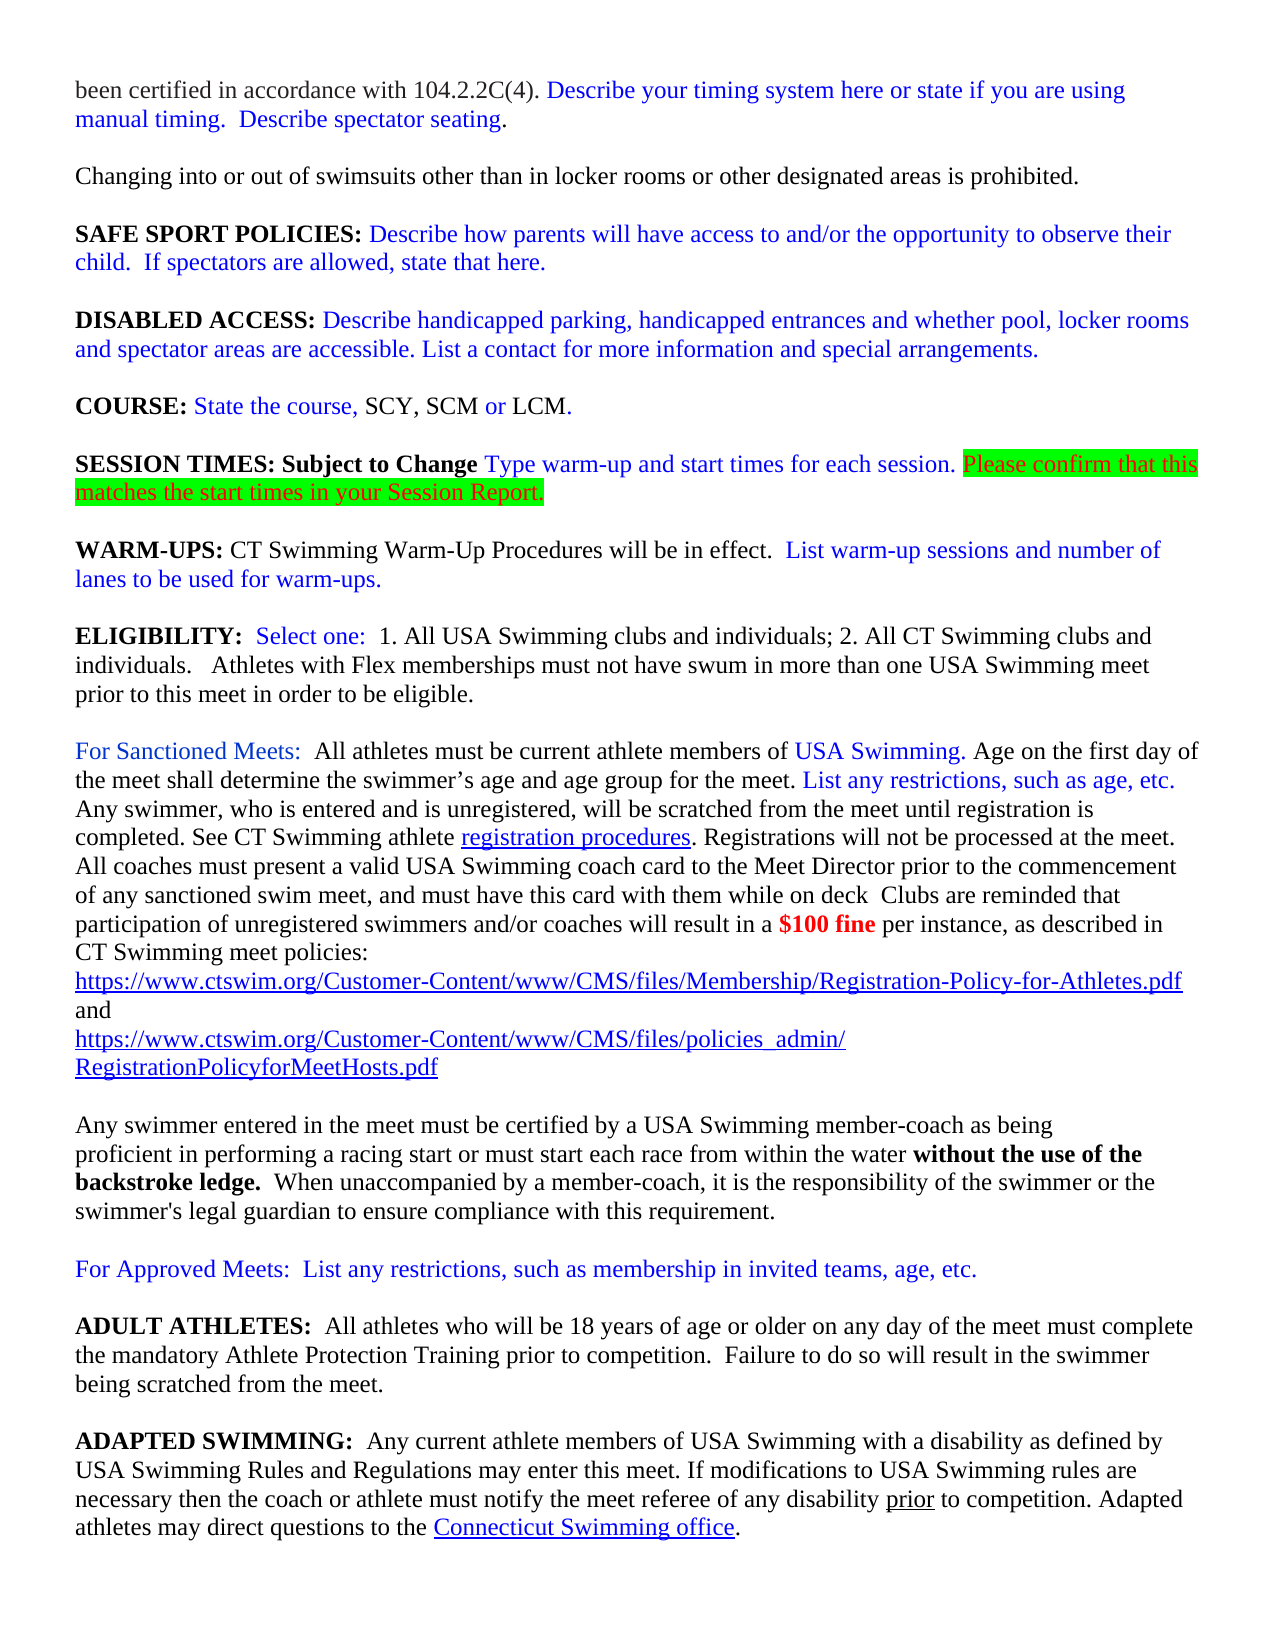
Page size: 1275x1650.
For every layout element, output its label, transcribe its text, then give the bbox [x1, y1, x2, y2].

text For Sanctioned Meets: All athletes must be current athlete members of USA Swimming. Age on the first day of the meet shall determine the swimmer’s age and age group for the meet. List any restrictions, such as age, etc. Any swimmer, who is entered and is unregistered, will be scratched from the meet until registration is completed. See CT Swimming athlete registration procedures. Registrations will not be processed at the meet. All coaches must present a valid USA Swimming coach card to the Meet Director prior to the commencement of any sanctioned swim meet, and must have this card with them while on deck Clubs are reminded that participation of unregistered swimmers and/or coaches will result in a $100 fine per instance, as described in CT Swimming meet policies: https://www.ctswim.org/Customer-Content/www/CMS/files/Membership/Registration-Policy-for-Athletes.pdf and https://www.ctswim.org/Customer-Content/www/CMS/files/policies_admin/RegistrationPolicyforMeetHosts.pdf [75, 736, 1200, 1081]
text For Approved Meets: List any restrictions, such as membership in invited teams, age, etc. [75, 1254, 1200, 1282]
text ADULT ATHLETES: All athletes who will be 18 years of age or older on any day of the meet must complete the mandatory Athlete Protection Training prior to competition. Failure to do so will result in the swimmer being scratched from the meet. [75, 1311, 1200, 1397]
text WARM-UPS: CT Swimming Warm-Up Procedures will be in effect. List warm-up sessions and number of lanes to be used for warm-ups. [75, 535, 1200, 592]
text COURSE: State the course, SCY, SCM or LCM. [75, 391, 1200, 420]
text ELIGIBILITY: Select one: 1. All USA Swimming clubs and individuals; 2. All CT Swimming clubs and individuals. Athletes with Flex memberships must not have swum in more than one USA Swimming meet prior to this meet in order to be eligible. [75, 621, 1200, 707]
text DISABLED ACCESS: Describe handicapped parking, handicapped entrances and whether pool, locker rooms and spectator areas are accessible. List a contact for more information and special arrangements. [75, 305, 1200, 362]
text Changing into or out of swimsuits other than in locker rooms or other designated areas is prohibited. [75, 161, 1200, 190]
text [75, 75, 1200, 132]
text ADAPTED SWIMMING: Any current athlete members of USA Swimming with a disability as defined by USA Swimming Rules and Regulations may enter this meet. If modifications to USA Swimming rules are necessary then the coach or athlete must notify the meet referee of any disability prior to competition. Adapted athletes may direct questions to the Connecticut Swimming office. [75, 1426, 1200, 1541]
text proficient in performing a racing start or must start each race from within the water without the use of the backstroke ledge. When unaccompanied by a member-coach, it is the responsibility of the swimmer or the swimmer's legal guardian to ensure compliance with this requirement. [75, 1139, 1200, 1225]
text SAFE SPORT POLICIES: Describe how parents will have access to and/or the opportunity to observe their child. If spectators are allowed, state that here. [75, 219, 1200, 276]
text Any swimmer entered in the meet must be certified by a USA Swimming member-coach as being [75, 1110, 1200, 1139]
text SESSION TIMES: Subject to Change Type warm-up and start times for each session. Please confirm that this matches the start times in your Session Report. [75, 449, 1200, 506]
